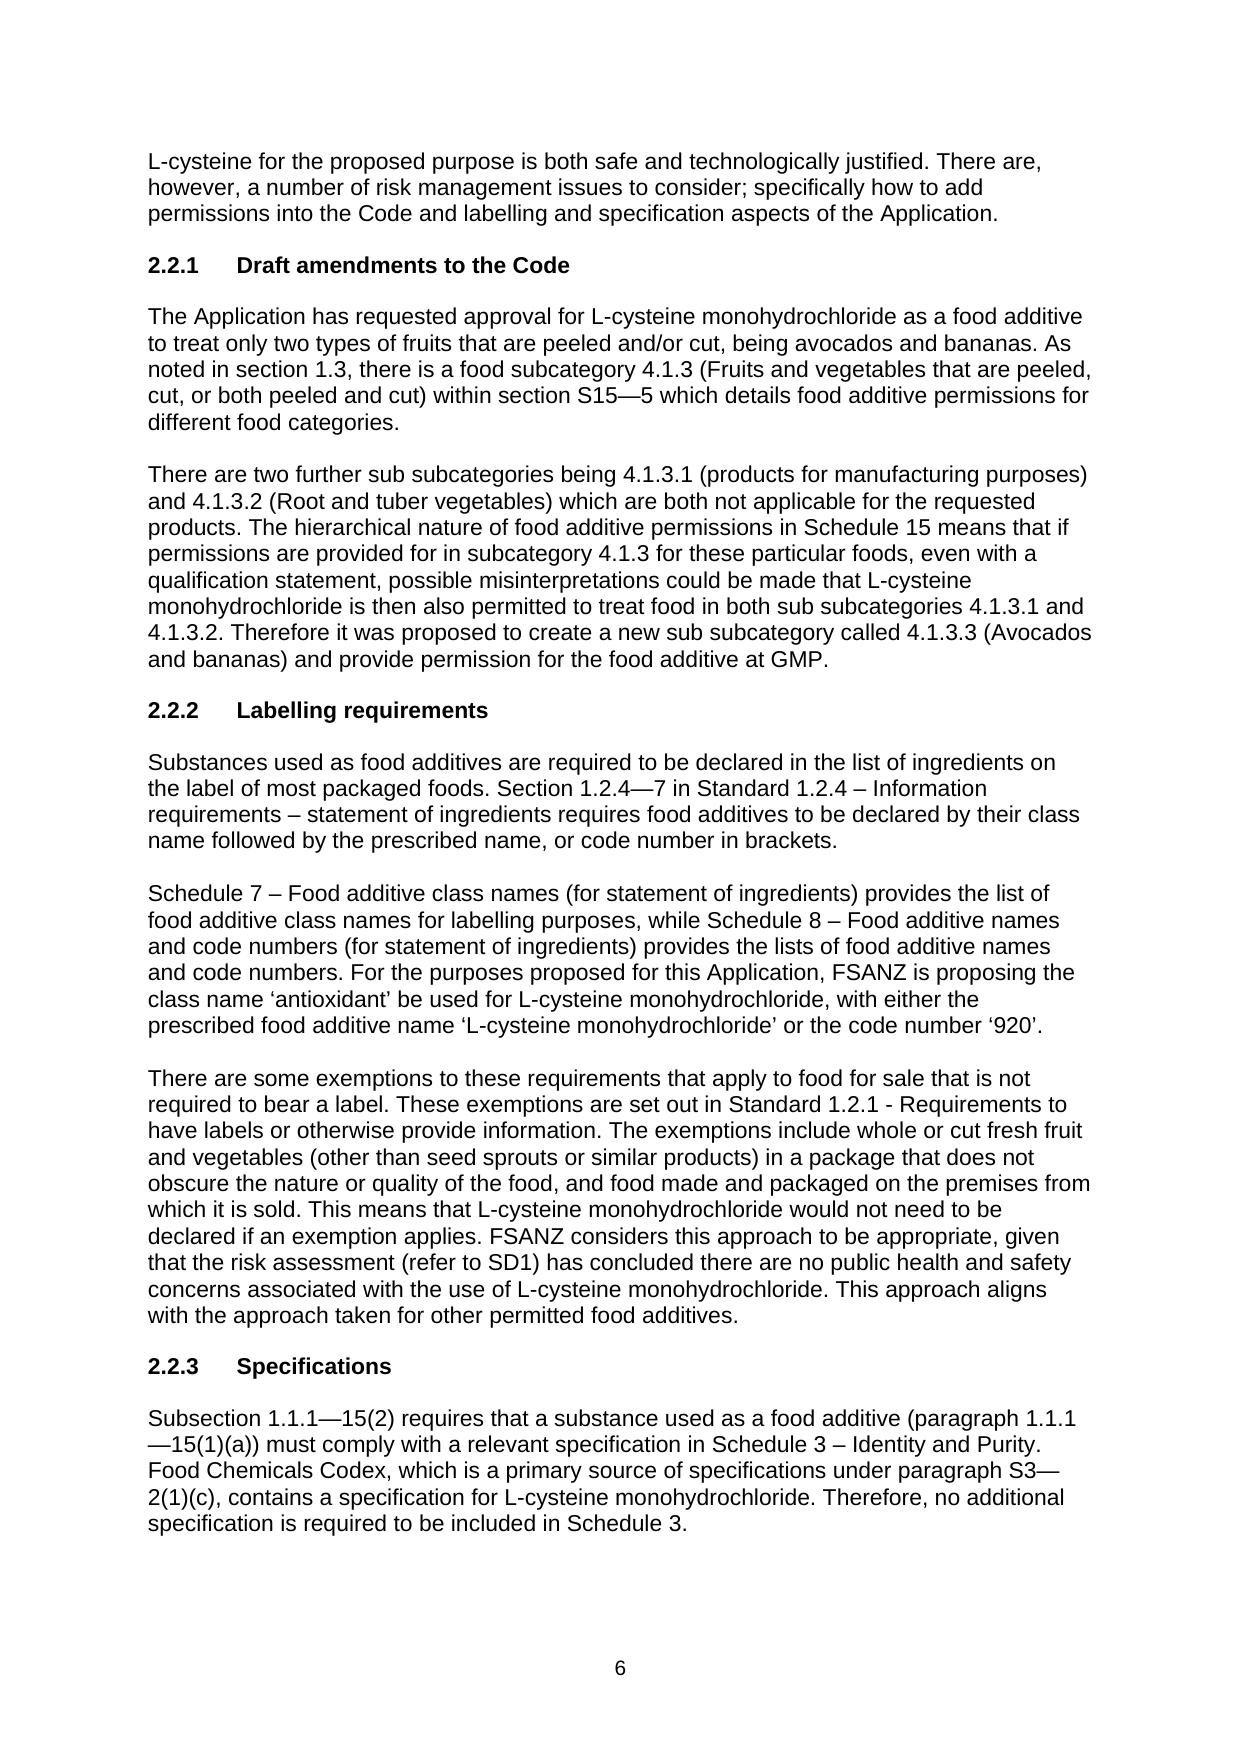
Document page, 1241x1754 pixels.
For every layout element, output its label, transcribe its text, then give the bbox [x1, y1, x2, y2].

text There are two further sub subcategories being 4.1.3.1 (products for manufacturing purposes) and 4.1.3.2 (Root and tuber vegetables) which are both not applicable for the requested products. The hierarchical nature of food additive permissions in Schedule 15 means that if permissions are provided for in subcategory 4.1.3 for these particular foods, even with a qualification statement, possible misinterpretations could be made that L-cysteine monohydrochloride is then also permitted to treat food in both sub subcategories 4.1.3.1 and 4.1.3.2. Therefore it was proposed to create a new sub subcategory called 4.1.3.3 (Avocados and bananas) and provide permission for the food additive at GMP. [148, 461, 1092, 672]
text The Application has requested approval for L-cysteine monohydrochloride as a food additive to treat only two types of fruits that are peeled and/or cut, being avocados and bananas. As noted in section 1.3, there is a food subcategory 4.1.3 (Fruits and vegetables that are peeled, cut, or both peeled and cut) within section S15—5 which details food additive permissions for different food categories. [148, 303, 1092, 435]
text Subsection 1.1.1—15(2) requires that a substance used as a food additive (paragraph 1.1.1—15(1)(a)) must comply with a relevant specification in Schedule 3 – Identity and Purity. Food Chemicals Codex, which is a primary source of specifications under paragraph S3—2(1)(c), contains a specification for L-cysteine monohydrochloride. Therefore, no additional specification is required to be included in Schedule 3. [148, 1404, 1092, 1536]
subtitle 2.2.1 Draft amendments to the Code [148, 252, 1092, 278]
text Substances used as food additives are required to be declared in the list of ingredients on the label of most packaged foods. Section 1.2.4—7 in Standard 1.2.4 – Information requirements – statement of ingredients requires food additives to be declared by their class name followed by the prescribed name, or code number in brackets. [148, 748, 1092, 854]
text Schedule 7 – Food additive class names (for statement of ingredients) provides the list of food additive class names for labelling purposes, while Schedule 8 – Food additive names and code numbers (for statement of ingredients) provides the lists of food additive names and code numbers. For the purposes proposed for this Application, FSANZ is proposing the class name ‘antioxidant’ be used for L-cysteine monohydrochloride, with either the prescribed food additive name ‘L-cysteine monohydrochloride’ or the code number ‘920’. [148, 880, 1092, 1038]
text There are some exemptions to these requirements that apply to food for sale that is not required to bear a label. These exemptions are set out in Standard 1.2.1 - Requirements to have labels or otherwise provide information. The exemptions include whole or cut fresh fruit and vegetables (other than seed sprouts or similar products) in a package that does not obscure the nature or quality of the food, and food made and packaged on the premises from which it is sold. This means that L-cysteine monohydrochloride would not need to be declared if an exemption applies. FSANZ considers this approach to be appropriate, given that the risk assessment (refer to SD1) has concluded there are no public health and safety concerns associated with the use of L-cysteine monohydrochloride. This approach aligns with the approach taken for other permitted food additives. [148, 1065, 1092, 1328]
subtitle 2.2.2 Labelling requirements [148, 697, 1092, 723]
subtitle 2.2.3 Specifications [148, 1353, 1092, 1379]
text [148, 148, 1092, 227]
